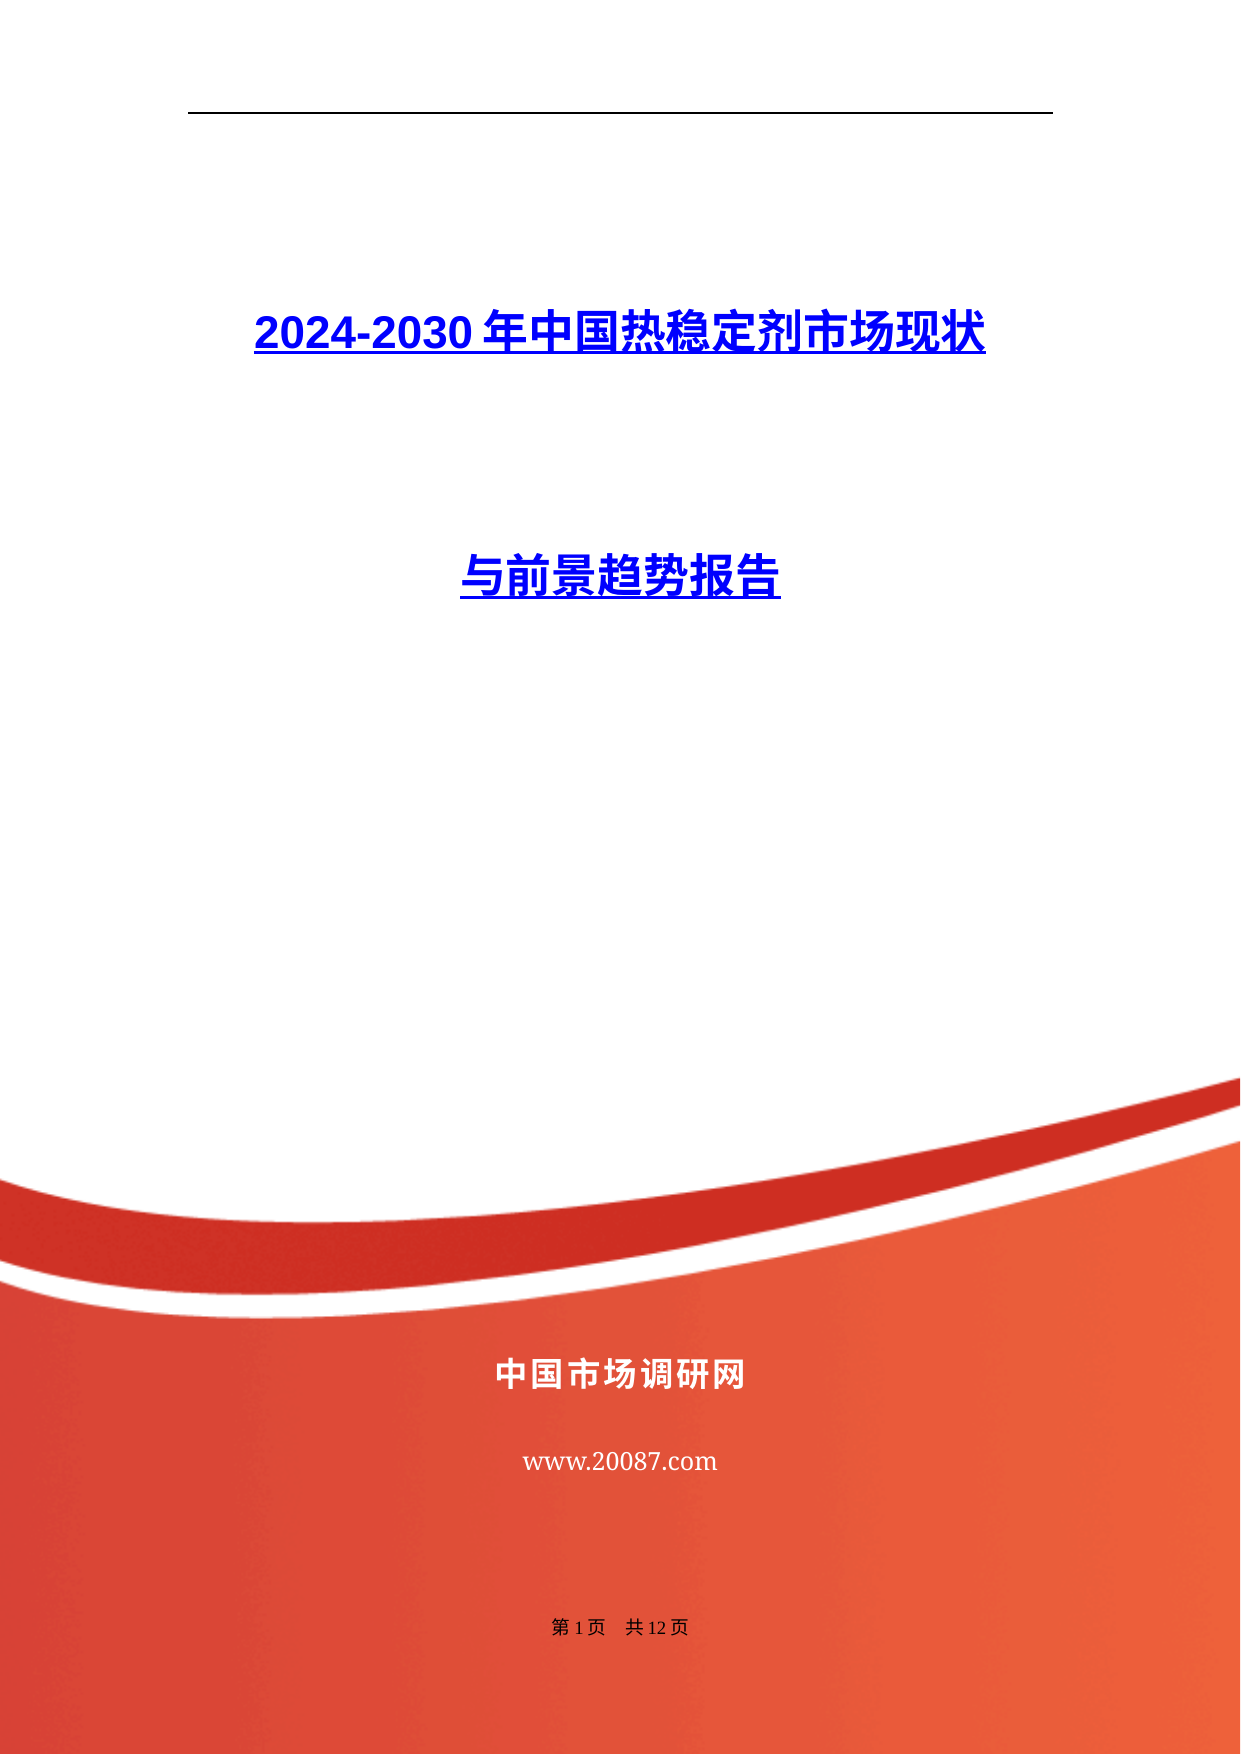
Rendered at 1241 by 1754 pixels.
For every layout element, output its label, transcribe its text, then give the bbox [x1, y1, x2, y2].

picture [0, 1006, 1241, 1754]
subtitle 中国市场调研网 [187, 1339, 1053, 1404]
table_header 2024-2030年中国热稳定剂市场现状与前景趋势报告 [188, 207, 1053, 773]
text www.20087.com [187, 1428, 1053, 1493]
